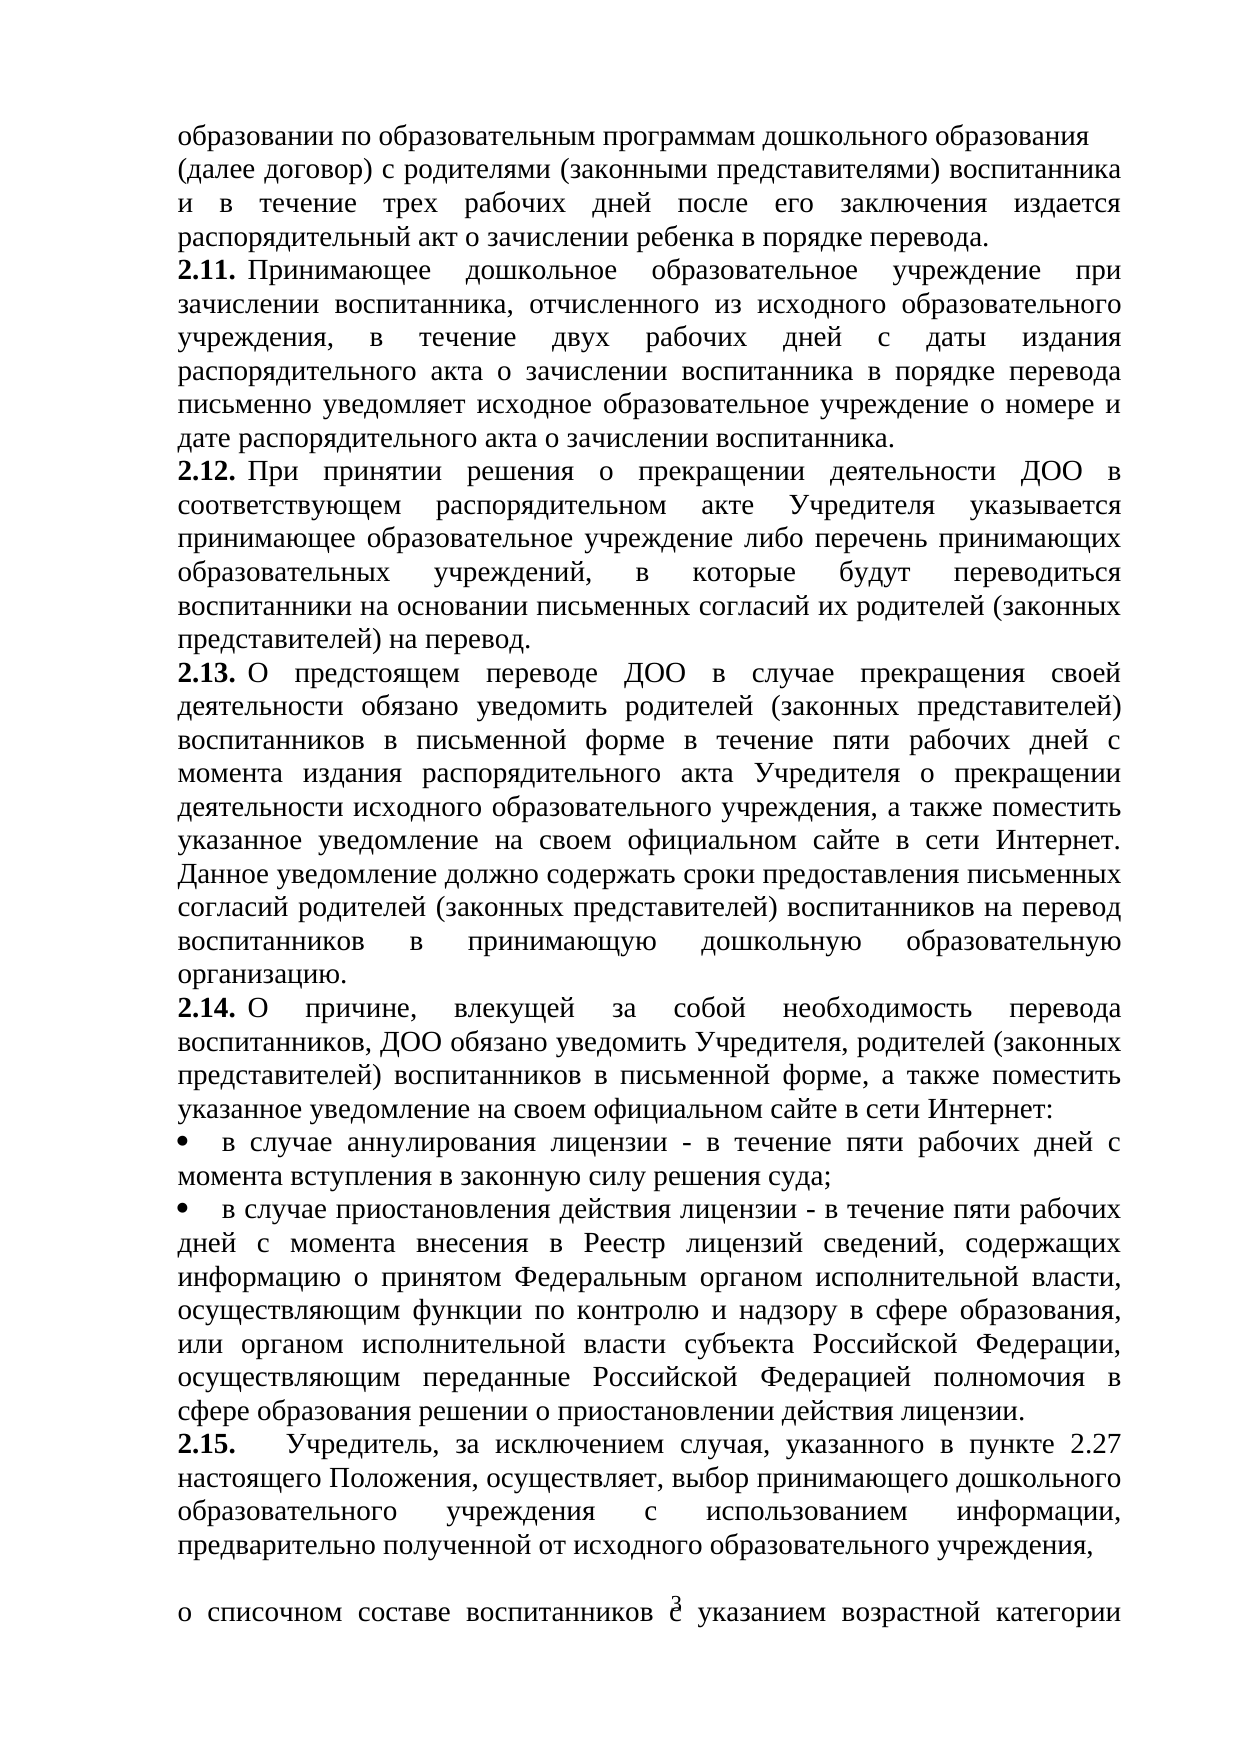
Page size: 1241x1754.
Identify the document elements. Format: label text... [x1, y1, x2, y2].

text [177, 118, 1122, 152]
list Учредитель, за исключением случая, указанного в пункте 2.27 настоящего Положения, осуществляет, выбор принимающего дошкольного образовательного учреждения с использованием информации, предварительно полученной от исходного образовательного учреждения, [177, 1426, 1122, 1561]
list О причине, влекущей за собой необходимость перевода воспитанников, ДОО обязано уведомить Учредителя, родителей (законных представителей) воспитанников в письменной форме, а также поместить указанное уведомление на своем официальном сайте в сети Интернет: [177, 990, 1122, 1124]
text (далее договор) с родителями (законными представителями) воспитанника и в течение трех рабочих дней после его заключения издается распорядительный акт о зачислении ребенка в порядке перевода. [177, 152, 1122, 252]
list При принятии решения о прекращении деятельности ДОО в соответствующем распорядительном акте Учредителя указывается принимающее образовательное учреждение либо перечень принимающих образовательных учреждений, в которые будут переводиться воспитанники на основании письменных согласий их родителей (законных представителей) на перевод. [177, 453, 1122, 655]
list О предстоящем переводе ДОО в случае прекращения своей деятельности обязано уведомить родителей (законных представителей) воспитанников в письменной форме в течение пяти рабочих дней с момента издания распорядительного акта Учредителя о прекращении деятельности исходного образовательного учреждения, а также поместить указанное уведомление на своем официальном сайте в сети Интернет. Данное уведомление должно содержать сроки предоставления письменных согласий родителей (законных представителей) воспитанников на перевод воспитанников в принимающую дошкольную образовательную организацию. [177, 655, 1122, 990]
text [177, 1594, 1122, 1628]
list в случае приостановления действия лицензии - в течение пяти рабочих дней с момента внесения в Реестр лицензий сведений, содержащих информацию о принятом Федеральным органом исполнительной власти, осуществляющим функции по контролю и надзору в сфере образования, или органом исполнительной власти субъекта Российской Федерации, осуществляющим переданные Российской Федерацией полномочия в сфере образования решении о приостановлении действия лицензии. [177, 1192, 1122, 1426]
list Принимающее дошкольное образовательное учреждение при зачислении воспитанника, отчисленного из исходного образовательного учреждения, в течение двух рабочих дней с даты издания распорядительного акта о зачислении воспитанника в порядке перевода письменно уведомляет исходное образовательное учреждение о номере и дате распорядительного акта о зачислении воспитанника. [177, 252, 1122, 453]
list в случае аннулирования лицензии - в течение пяти рабочих дней с момента вступления в законную силу решения суда; [177, 1124, 1122, 1192]
